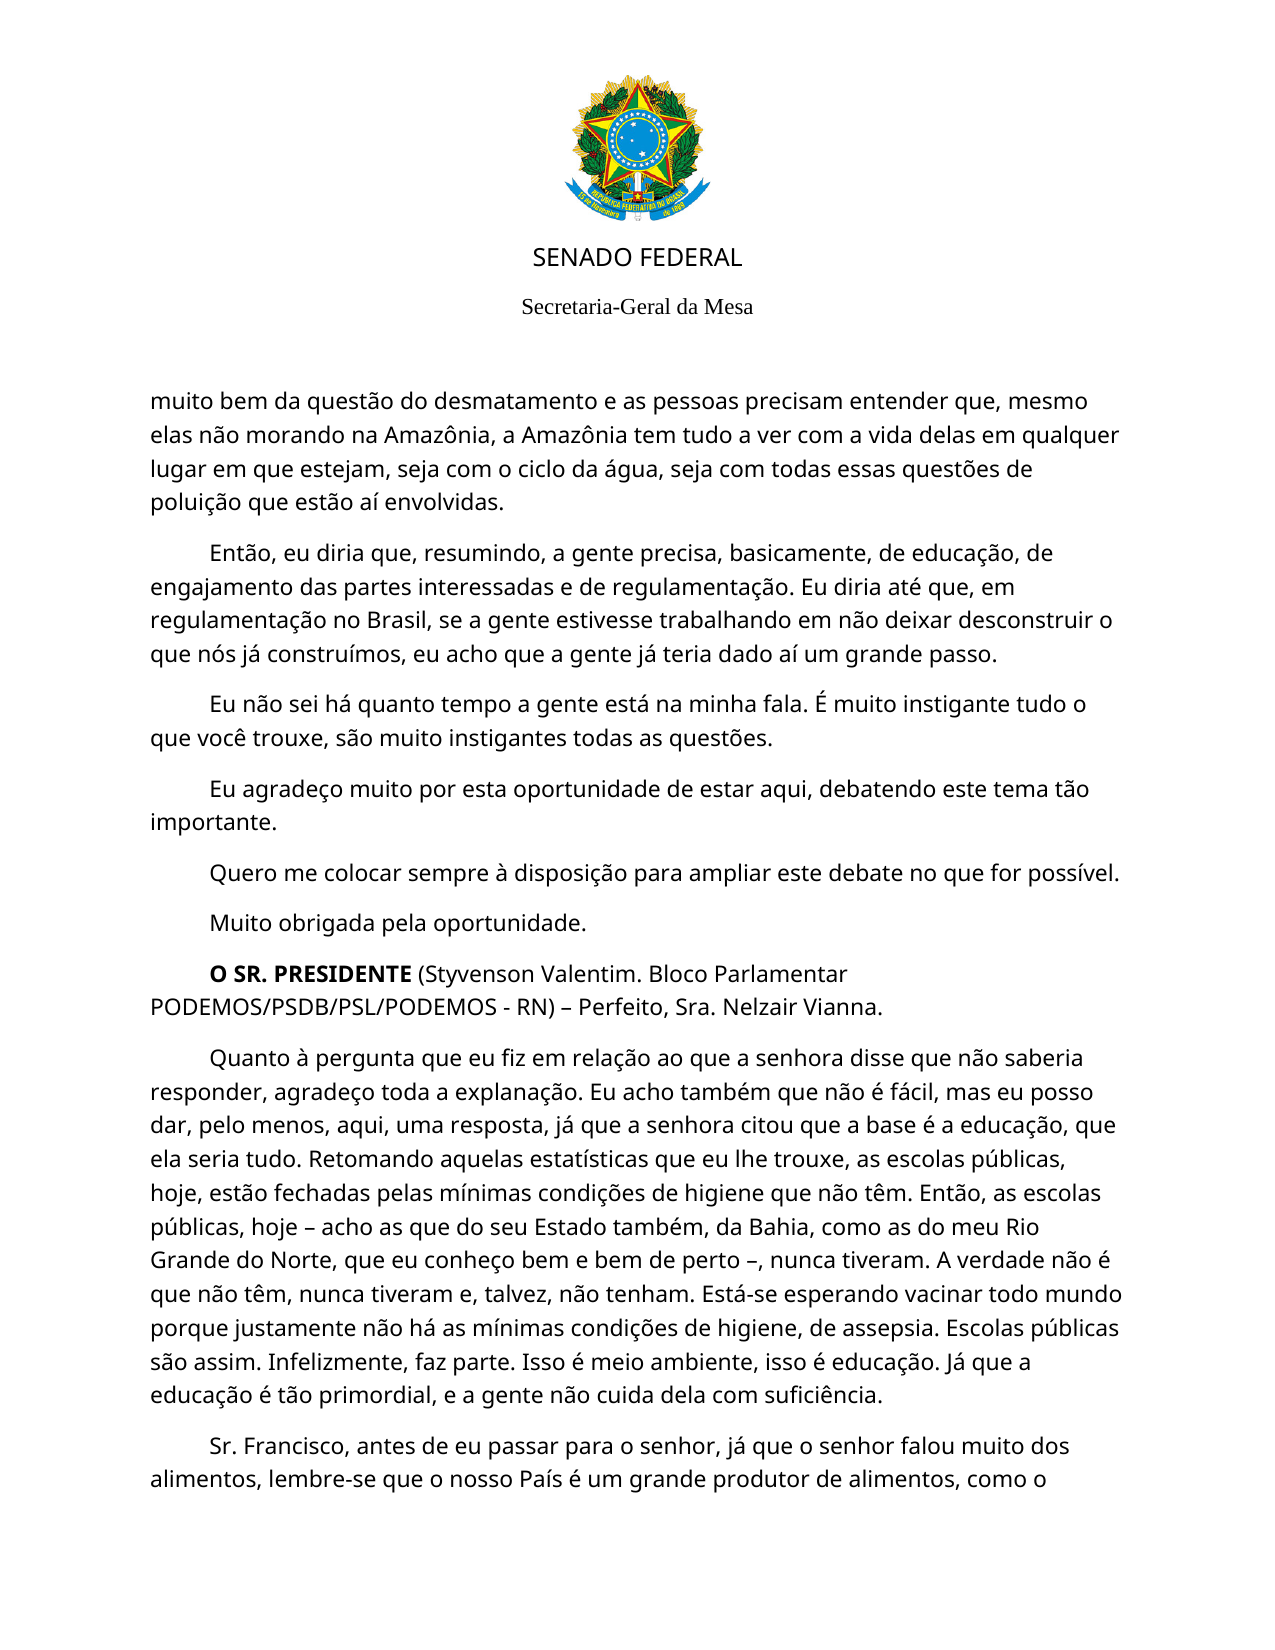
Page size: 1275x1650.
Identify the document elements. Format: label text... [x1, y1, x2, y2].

text Muito obrigada pela oportunidade. [150, 907, 1125, 938]
text O SR. PRESIDENTE (Styvenson Valentim. Bloco Parlamentar PODEMOS/PSDB/PSL/PODEMOS - RN) – Perfeito, Sra. Nelzair Vianna. [150, 957, 1125, 1022]
text Eu agradeço muito por esta oportunidade de estar aqui, debatendo este tema tão importante. [150, 772, 1125, 837]
picture [564, 75, 711, 221]
text Quanto à pergunta que eu fiz em relação ao que a senhora disse que não saberia responder, agradeço toda a explanação. Eu acho também que não é fácil, mas eu posso dar, pelo menos, aqui, uma resposta, já que a senhora citou que a base é a educação, que ela seria tudo. Retomando aquelas estatísticas que eu lhe trouxe, as escolas públicas, hoje, estão fechadas pelas mínimas condições de higiene que não têm. Então, as escolas públicas, hoje – acho as que do seu Estado também, da Bahia, como as do meu Rio Grande do Norte, que eu conheço bem e bem de perto –, nunca tiveram. A verdade não é que não têm, nunca tiveram e, talvez, não tenham. Está-se esperando vacinar todo mundo porque justamente não há as mínimas condições de higiene, de assepsia. Escolas públicas são assim. Infelizmente, faz parte. Isso é meio ambiente, isso é educação. Já que a educação é tão primordial, e a gente não cuida dela com suficiência. [150, 1042, 1125, 1410]
text Quero me colocar sempre à disposição para ampliar este debate no que for possível. [150, 857, 1125, 888]
text Então, eu diria que, resumindo, a gente precisa, basicamente, de educação, de engajamento das partes interessadas e de regulamentação. Eu diria até que, em regulamentação no Brasil, se a gente estivesse trabalhando em não deixar desconstruir o que nós já construímos, eu acho que a gente já teria dado aí um grande passo. [150, 537, 1125, 669]
text Eu não sei há quanto tempo a gente está na minha fala. É muito instigante tudo o que você trouxe, são muito instigantes todas as questões. [150, 688, 1125, 753]
